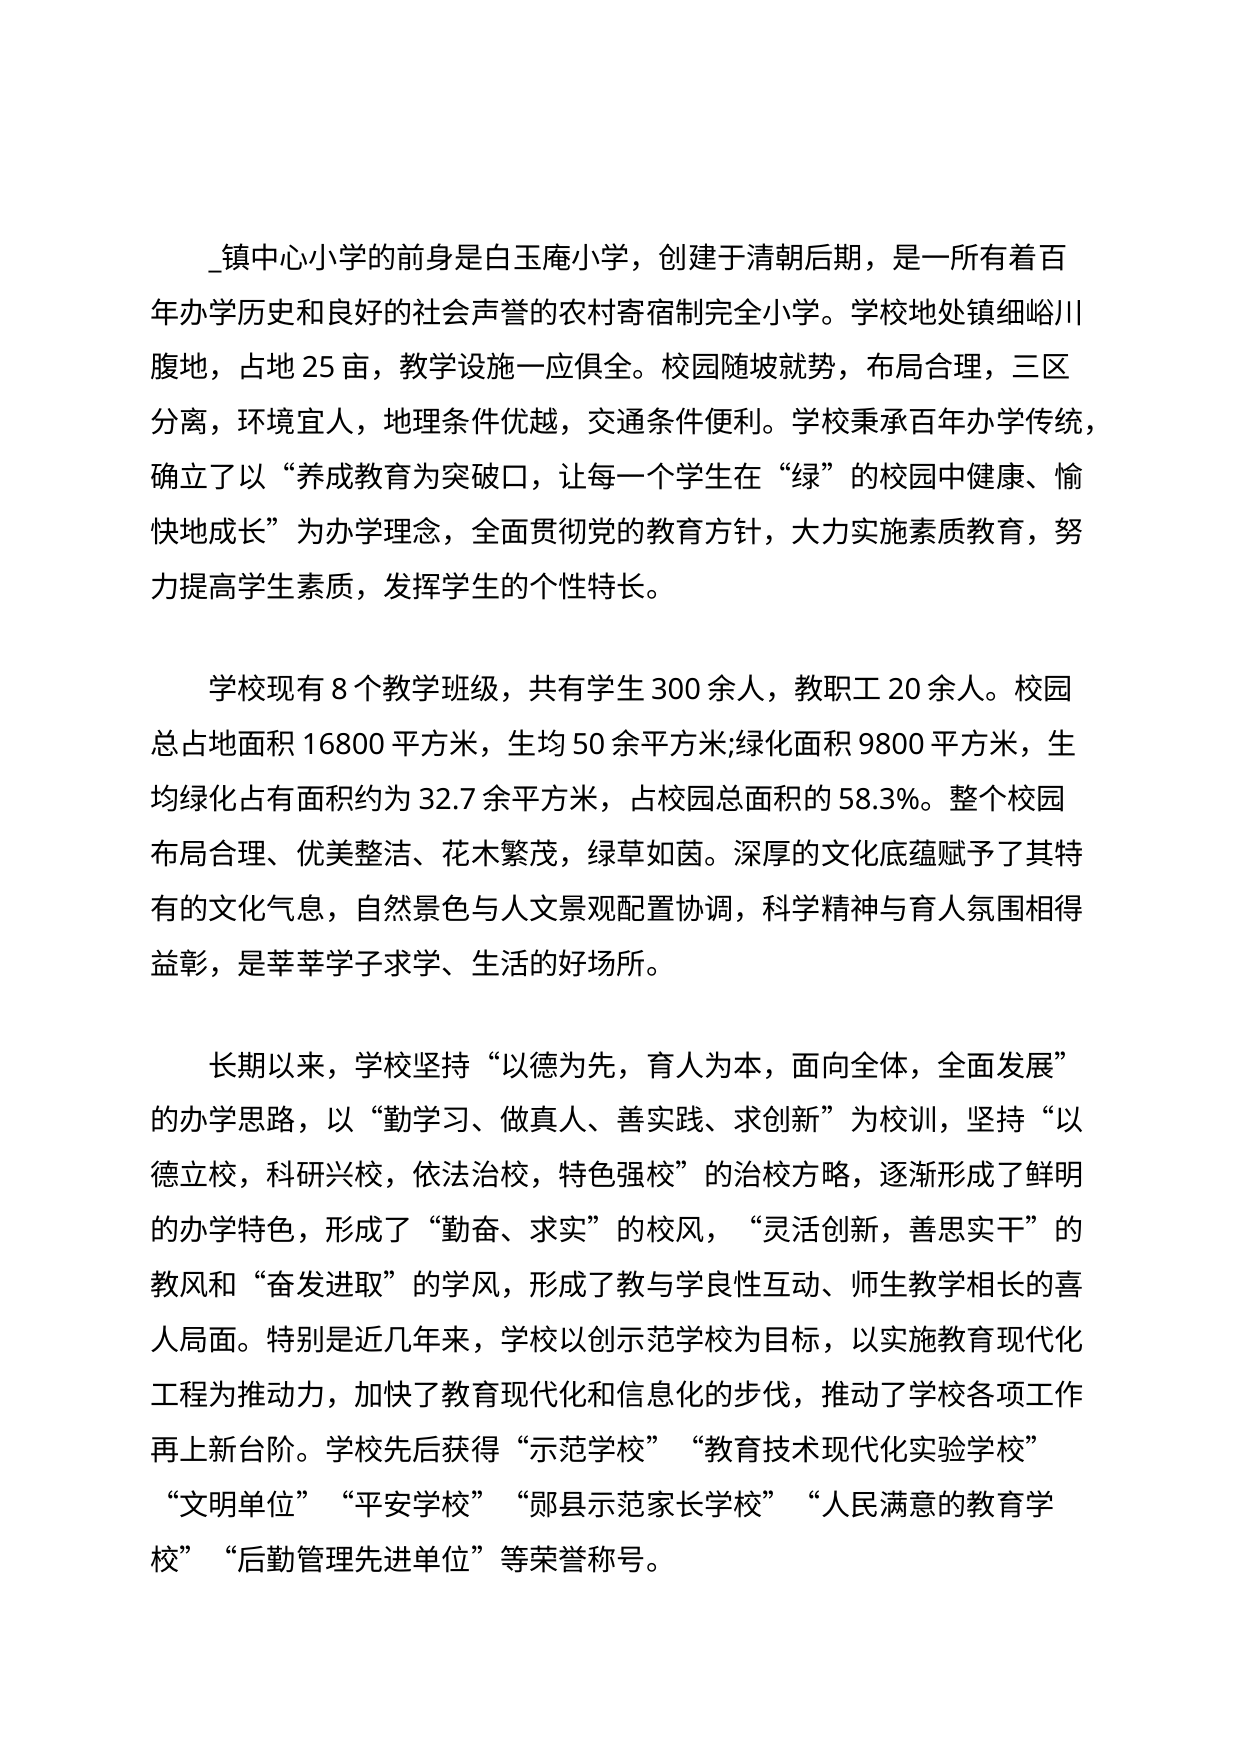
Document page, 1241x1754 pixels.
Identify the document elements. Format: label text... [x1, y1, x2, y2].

text 学校现有8个教学班级，共有学生300余人，教职工20余人。校园总占地面积16800平方米，生均50余平方米;绿化面积9800平方米，生均绿化占有面积约为32.7余平方米，占校园总面积的58.3%。整个校园布局合理、优美整洁、花木繁茂，绿草如茵。深厚的文化底蕴赋予了其特有的文化气息，自然景色与人文景观配置协调，科学精神与育人氛围相得益彰，是莘莘学子求学、生活的好场所。 [150, 666, 1090, 983]
text 长期以来，学校坚持“以德为先，育人为本，面向全体，全面发展”的办学思路，以“勤学习、做真人、善实践、求创新”为校训，坚持“以德立校，科研兴校，依法治校，特色强校”的治校方略，逐渐形成了鲜明的办学特色，形成了“勤奋、求实”的校风，“灵活创新，善思实干”的教风和“奋发进取”的学风，形成了教与学良性互动、师生教学相长的喜人局面。特别是近几年来，学校以创示范学校为目标，以实施教育现代化工程为推动力，加快了教育现代化和信息化的步伐，推动了学校各项工作再上新台阶。学校先后获得“示范学校”“教育技术现代化实验学校”“文明单位”“平安学校”“郧县示范家长学校”“人民满意的教育学校”“后勤管理先进单位”等荣誉称号。 [150, 1042, 1090, 1578]
text _镇中心小学的前身是白玉庵小学，创建于清朝后期，是一所有着百年办学历史和良好的社会声誉的农村寄宿制完全小学。学校地处镇细峪川腹地，占地25亩，教学设施一应俱全。校园随坡就势，布局合理，三区分离，环境宜人，地理条件优越，交通条件便利。学校秉承百年办学传统，确立了以“养成教育为突破口，让每一个学生在“绿”的校园中健康、愉快地成长”为办学理念，全面贯彻党的教育方针，大力实施素质教育，努力提高学生素质，发挥学生的个性特长。 [150, 234, 1090, 606]
